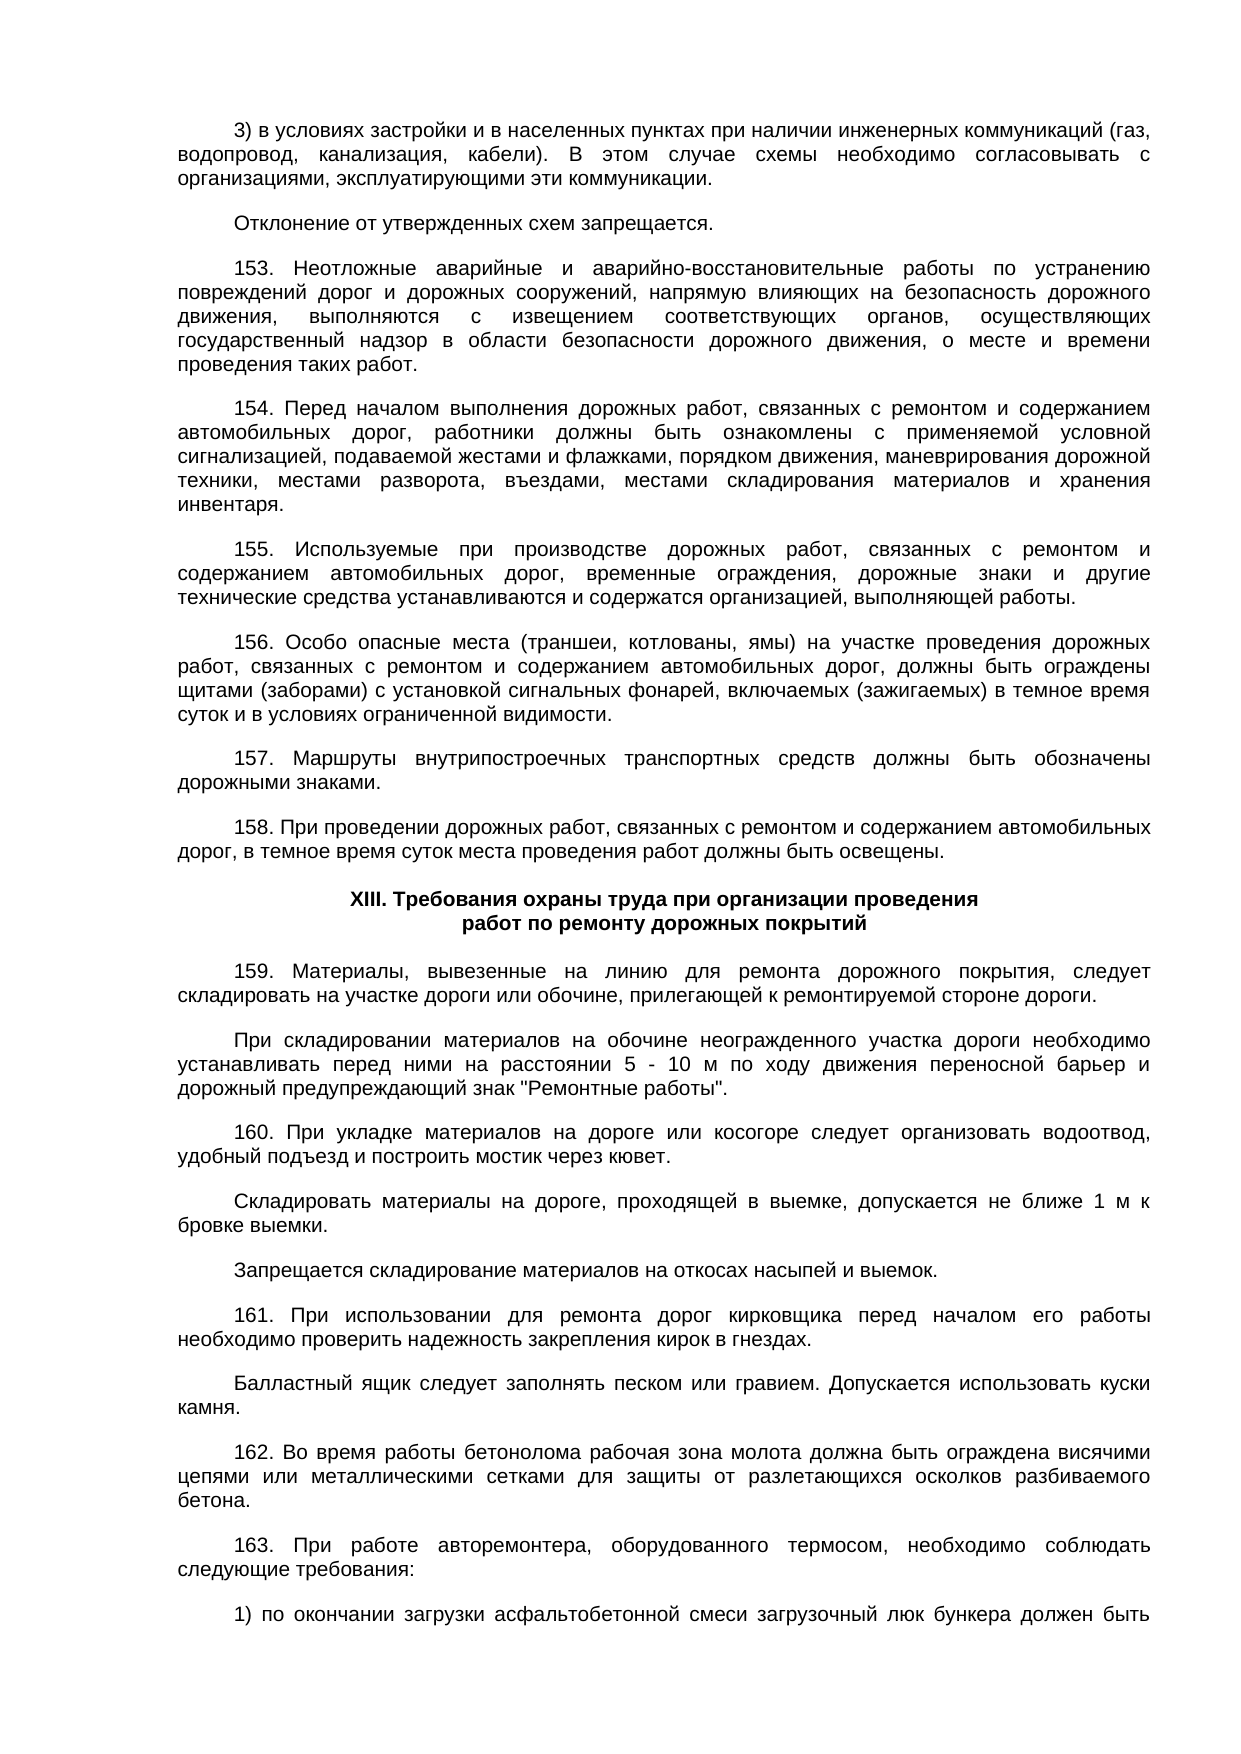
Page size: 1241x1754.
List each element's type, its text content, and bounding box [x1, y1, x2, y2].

text 156. Особо опасные места (траншеи, котлованы, ямы) на участке проведения дорожных работ, связанных с ремонтом и содержанием автомобильных дорог, должны быть ограждены щитами (заборами) с установкой сигнальных фонарей, включаемых (зажигаемых) в темное время суток и в условиях ограниченной видимости. [177, 629, 1152, 725]
text 161. При использовании для ремонта дорог кирковщика перед началом его работы необходимо проверить надежность закрепления кирок в гнездах. [177, 1302, 1152, 1350]
text Балластный ящик следует заполнять песком или гравием. Допускается использовать куски камня. [177, 1371, 1152, 1419]
text 158. При проведении дорожных работ, связанных с ремонтом и содержанием автомобильных дорог, в темное время суток места проведения работ должны быть освещены. [177, 815, 1152, 863]
text 157. Маршруты внутрипостроечных транспортных средств должны быть обозначены дорожными знаками. [177, 746, 1152, 794]
text Запрещается складирование материалов на откосах насыпей и выемок. [177, 1258, 1152, 1282]
text Складировать материалы на дороге, проходящей в выемке, допускается не ближе 1 м к бровке выемки. [177, 1189, 1152, 1237]
title работ по ремонту дорожных покрытий [177, 911, 1152, 935]
text 154. Перед началом выполнения дорожных работ, связанных с ремонтом и содержанием автомобильных дорог, работники должны быть ознакомлены с применяемой условной сигнализацией, подаваемой жестами и флажками, порядком движения, маневрирования дорожной техники, местами разворота, въездами, местами складирования материалов и хранения инвентаря. [177, 396, 1152, 516]
text 3) в условиях застройки и в населенных пунктах при наличии инженерных коммуникаций (газ, водопровод, канализация, кабели). В этом случае схемы необходимо согласовывать с организациями, эксплуатирующими эти коммуникации. [177, 118, 1152, 190]
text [177, 1601, 1152, 1625]
text При складировании материалов на обочине неогражденного участка дороги необходимо устанавливать перед ними на расстоянии 5 - 10 м по ходу движения переносной барьер и дорожный предупреждающий знак "Ремонтные работы". [177, 1027, 1152, 1099]
title XIII. Требования охраны труда при организации проведения [177, 887, 1152, 911]
text 163. При работе авторемонтера, оборудованного термосом, необходимо соблюдать следующие требования: [177, 1533, 1152, 1581]
text 155. Используемые при производстве дорожных работ, связанных с ремонтом и содержанием автомобильных дорог, временные ограждения, дорожные знаки и другие технические средства устанавливаются и содержатся организацией, выполняющей работы. [177, 537, 1152, 609]
text 153. Неотложные аварийные и аварийно-восстановительные работы по устранению повреждений дорог и дорожных сооружений, напрямую влияющих на безопасность дорожного движения, выполняются с извещением соответствующих органов, осуществляющих государственный надзор в области безопасности дорожного движения, о месте и времени проведения таких работ. [177, 256, 1152, 375]
text 160. При укладке материалов на дороге или косогоре следует организовать водоотвод, удобный подъезд и построить мостик через кювет. [177, 1120, 1152, 1168]
text 162. Во время работы бетонолома рабочая зона молота должна быть ограждена висячими цепями или металлическими сетками для защиты от разлетающихся осколков разбиваемого бетона. [177, 1440, 1152, 1512]
text Отклонение от утвержденных схем запрещается. [177, 211, 1152, 235]
text 159. Материалы, вывезенные на линию для ремонта дорожного покрытия, следует складировать на участке дороги или обочине, прилегающей к ремонтируемой стороне дороги. [177, 959, 1152, 1007]
